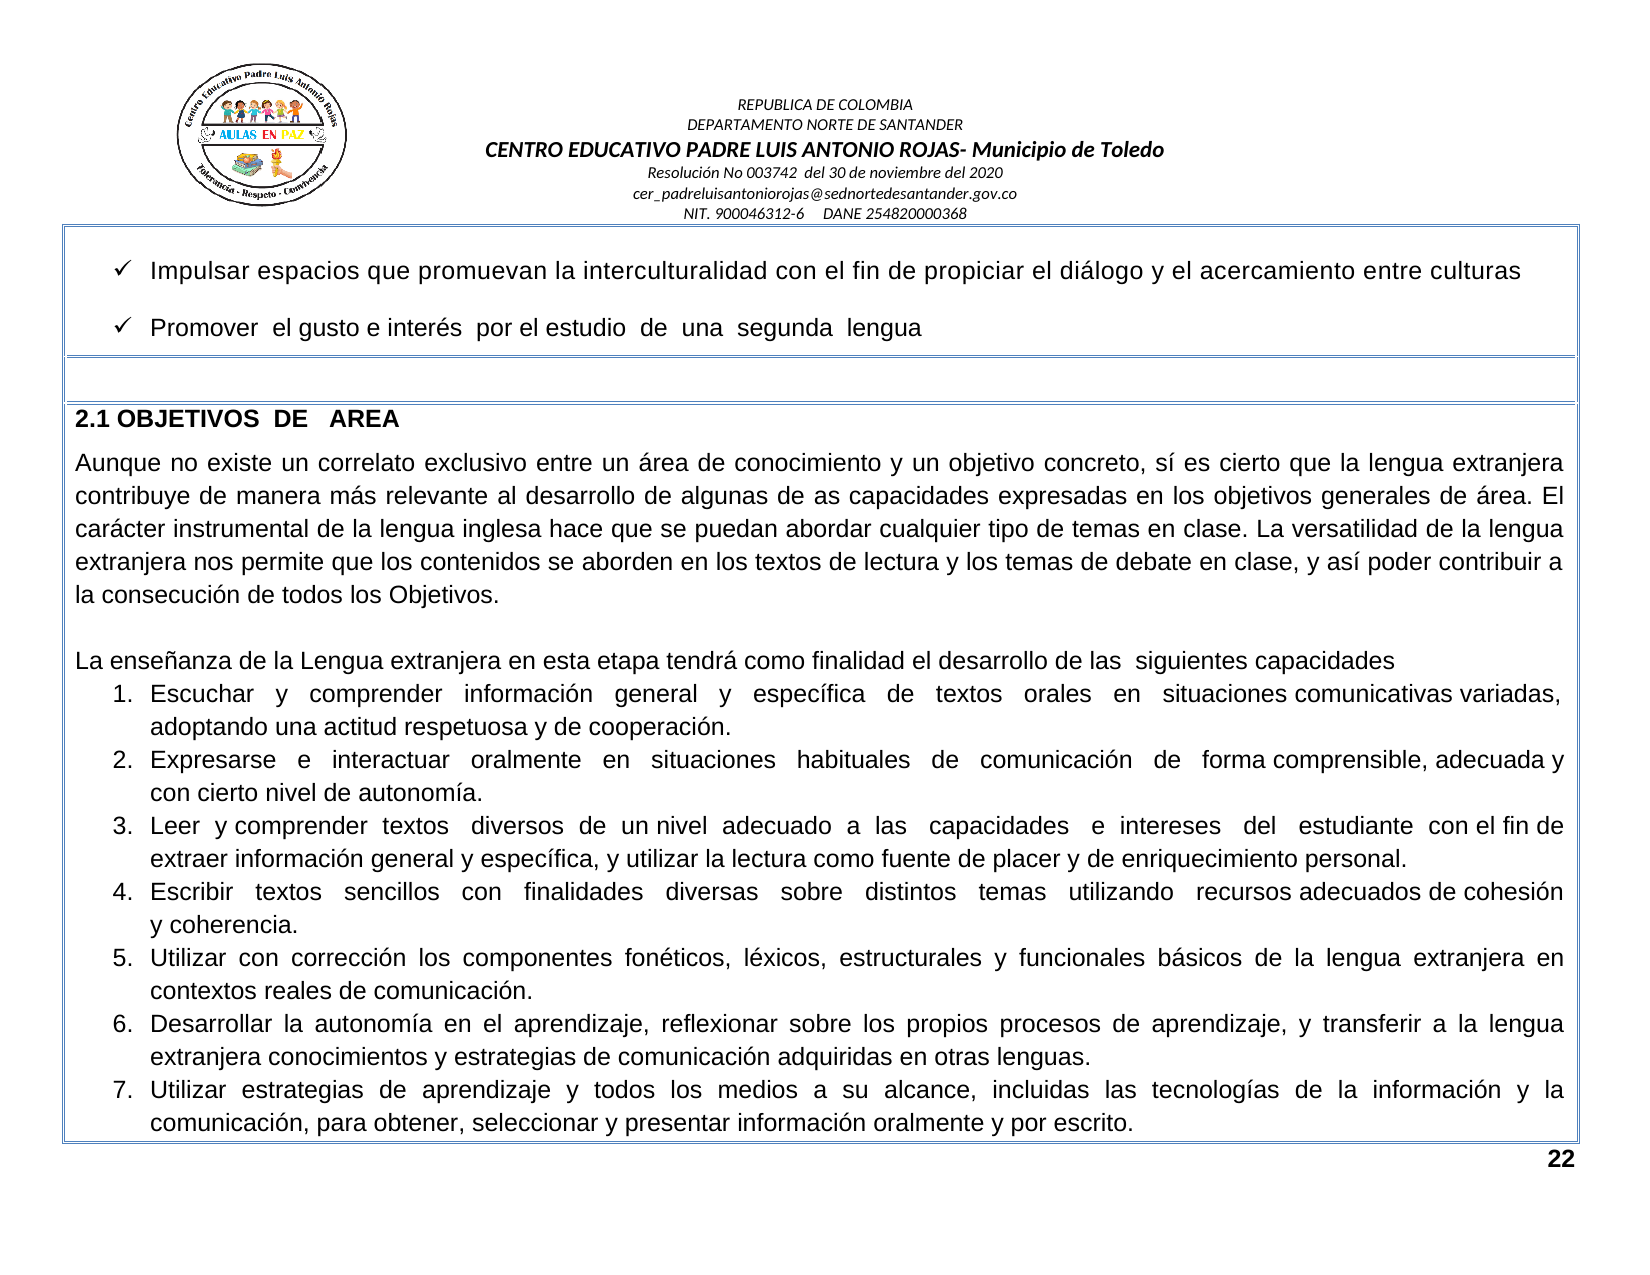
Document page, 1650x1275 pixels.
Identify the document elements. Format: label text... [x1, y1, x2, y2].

table_cell [64, 355, 1578, 401]
picture [170, 58, 352, 208]
